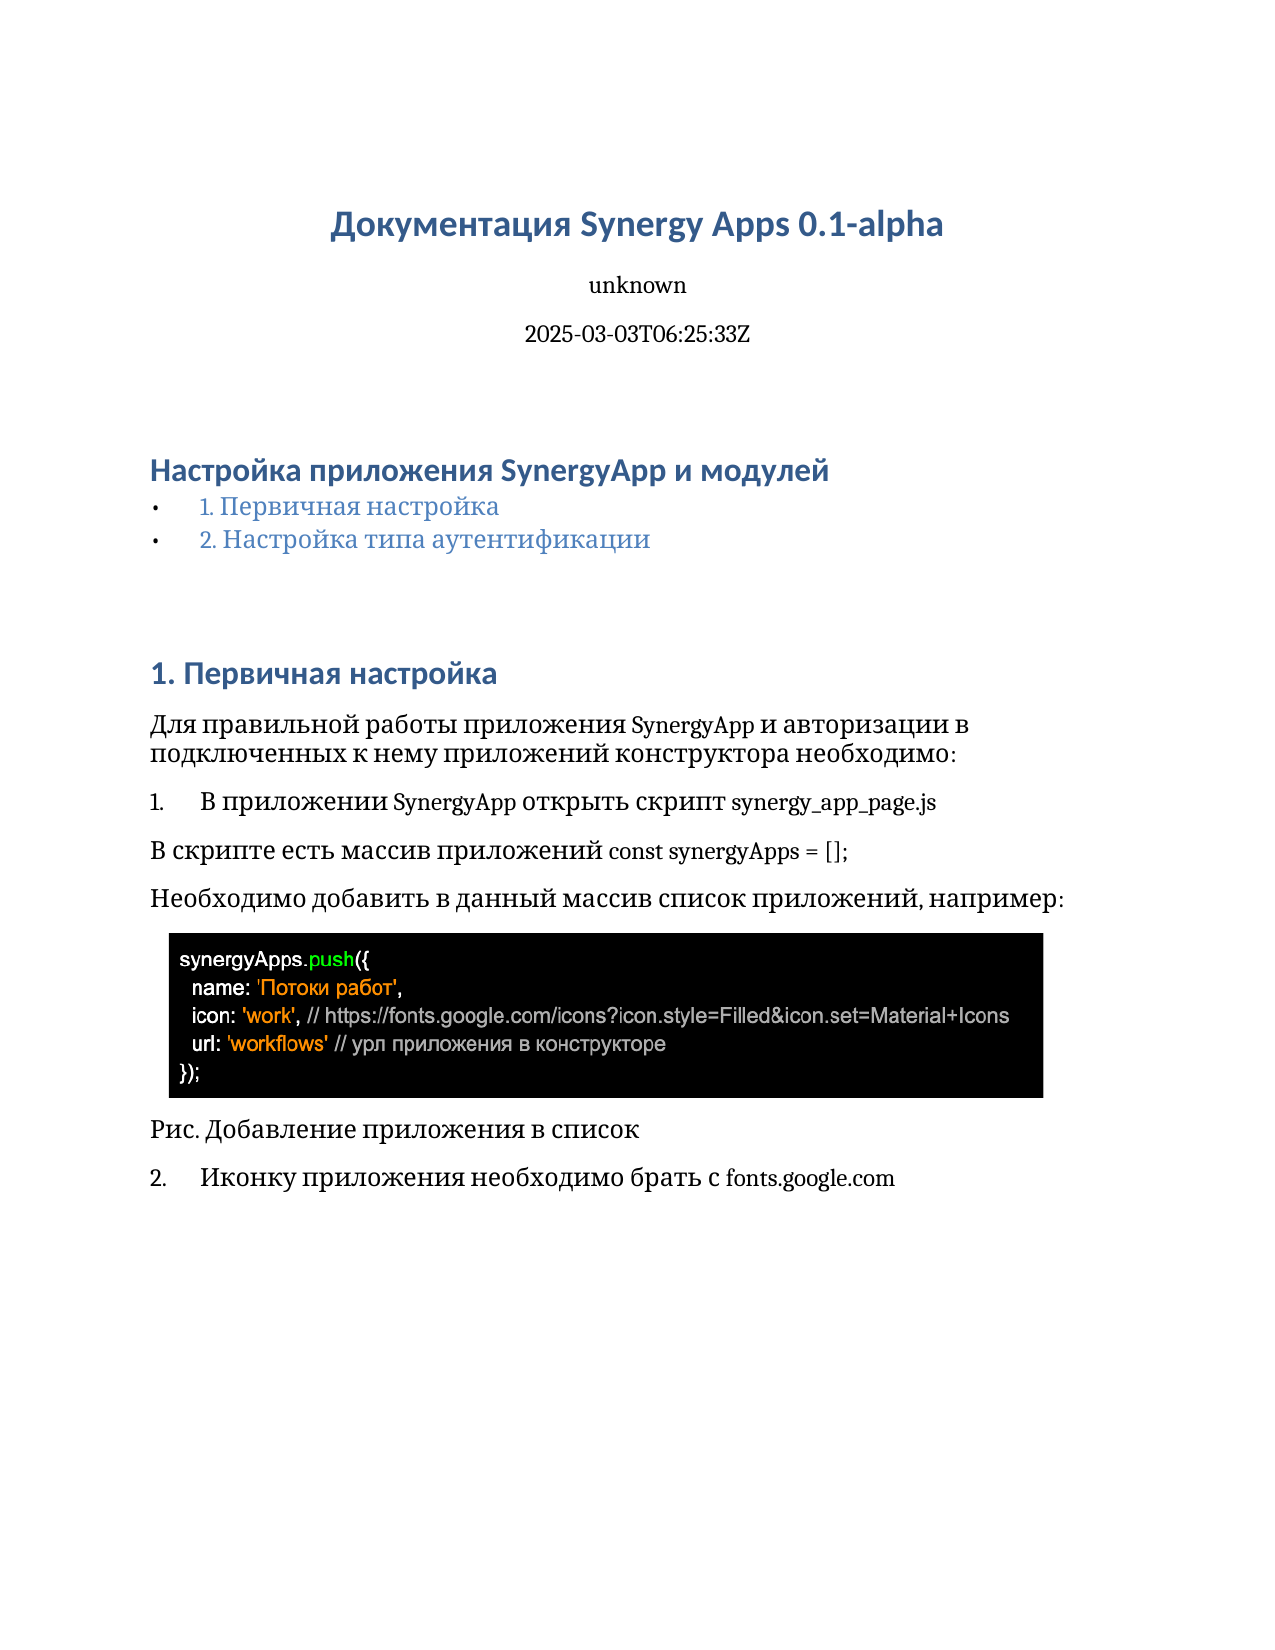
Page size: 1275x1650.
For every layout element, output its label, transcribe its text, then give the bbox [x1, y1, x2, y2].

text Для правильной работы приложения SynergyApp и авторизации в подключенных к нему приложений конструктора необходимо: [150, 711, 1125, 769]
text Необходимо добавить в данный массив список приложений, например: [150, 885, 1125, 913]
list 2. Настройка типа аутентификации [150, 526, 1125, 554]
list В приложении SynergyApp открыть скрипт synergy_app_page.js [150, 788, 1125, 816]
picture [168, 932, 1044, 1098]
list 1. Первичная настройка [150, 493, 1125, 522]
text 2025-03-03T06:25:33Z [150, 320, 1125, 349]
text unknown [150, 271, 1125, 299]
title Документация Synergy Apps 0.1-alpha [150, 200, 1125, 246]
subtitle Настройка приложения SynergyApp и модулей [150, 449, 1125, 489]
text В скрипте есть массив приложений const synergyApps = []; [150, 837, 1125, 866]
subtitle 1. Первичная настройка [150, 652, 1125, 693]
text Рис. Добавление приложения в список [150, 1116, 1125, 1145]
list Иконку приложения необходимо брать с fonts.google.com [150, 1164, 1125, 1193]
